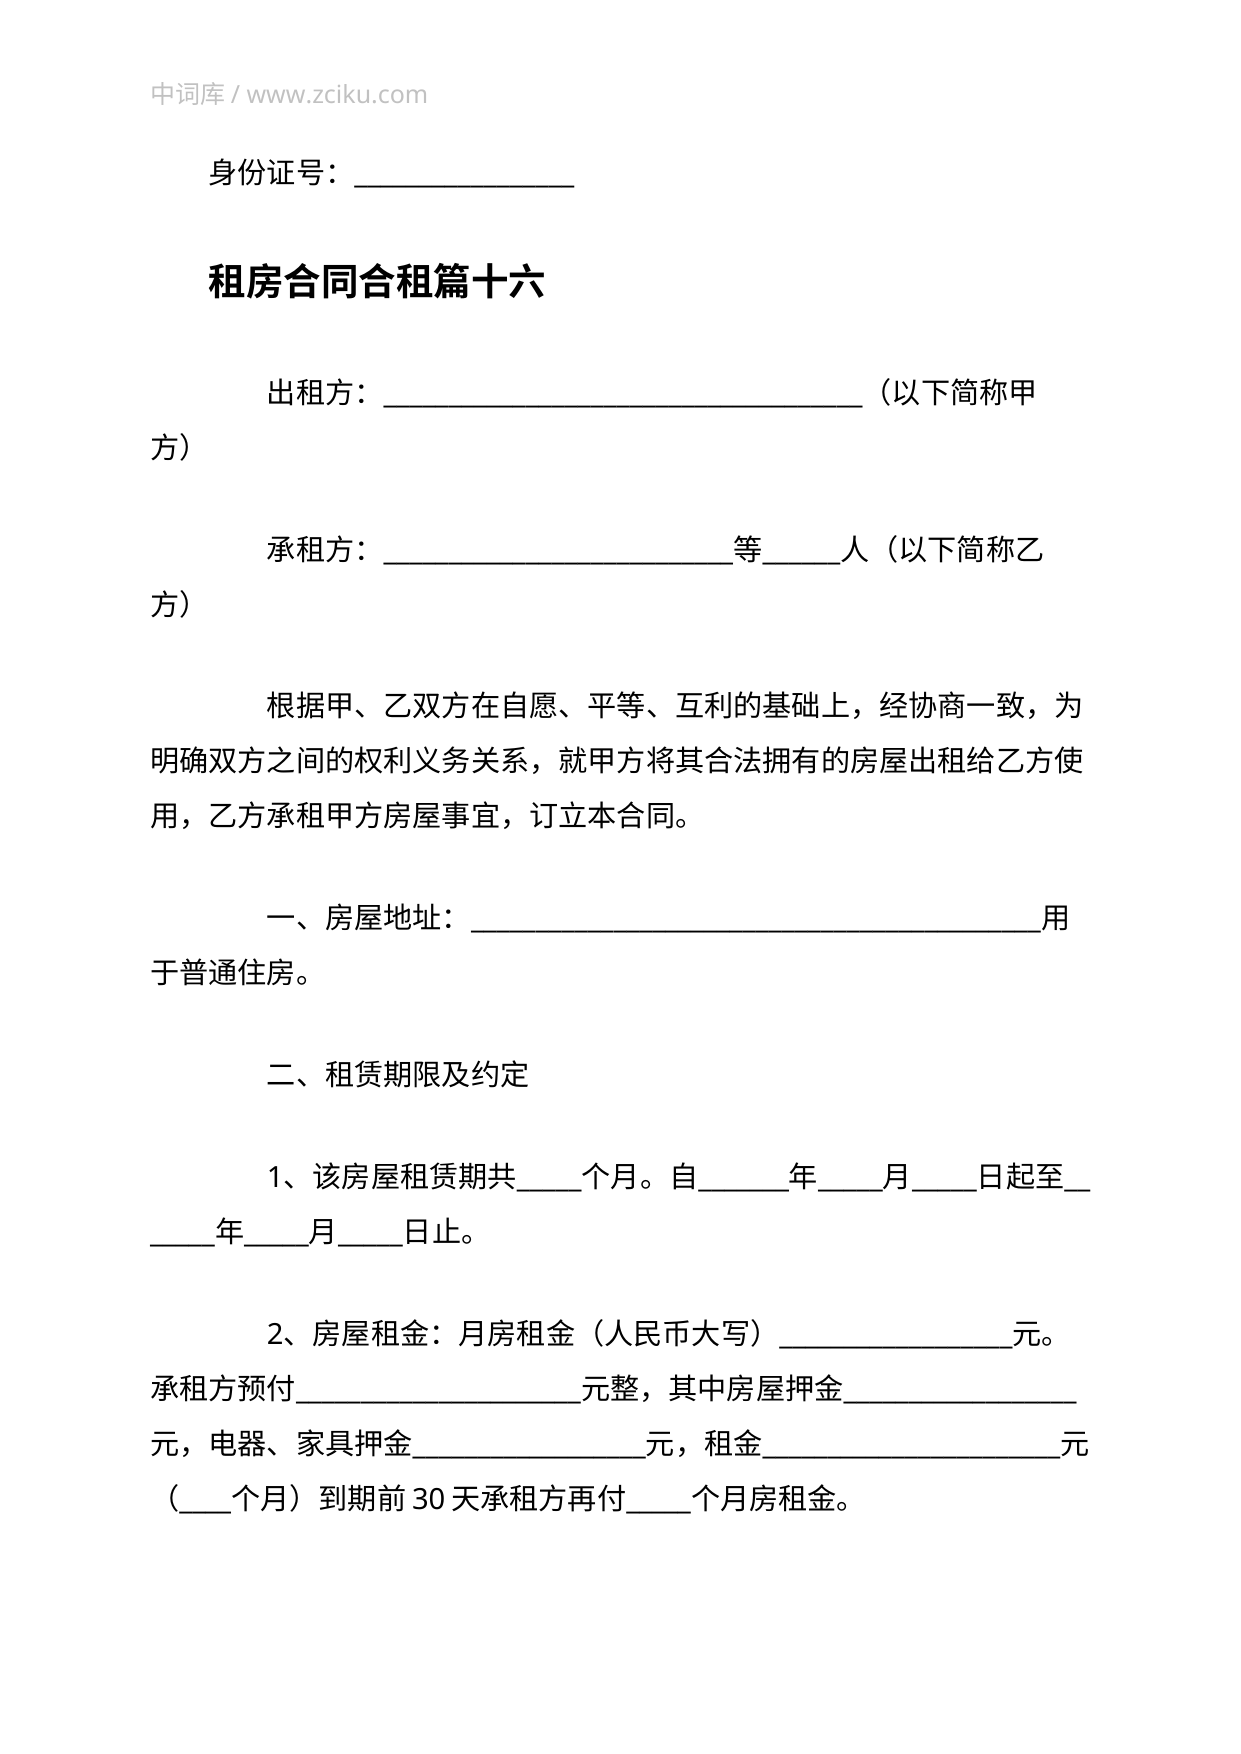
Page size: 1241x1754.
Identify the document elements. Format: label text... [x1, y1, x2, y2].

text 出租方：_____________________________________（以下简称甲方） [150, 369, 1090, 467]
text 2、房屋租金：月房租金（人民币大写）__________________元。承租方预付______________________元整，其中房屋押金__________________元，电器、家具押金__________________元，租金_______________________元（____个月）到期前30天承租方再付_____个月房租金。 [150, 1310, 1090, 1518]
text 根据甲、乙双方在自愿、平等、互利的基础上，经协商一致，为明确双方之间的权利义务关系，就甲方将其合法拥有的房屋出租给乙方使用，乙方承租甲方房屋事宜，订立本合同。 [150, 683, 1090, 835]
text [150, 150, 1090, 192]
text 承租方：___________________________等______人（以下简称乙方） [150, 526, 1090, 623]
text 一、房屋地址：____________________________________________用于普通住房。 [150, 894, 1090, 992]
text 租房合同合租篇十六 [150, 252, 1090, 306]
text 1、该房屋租赁期共_____个月。自_______年_____月_____日起至_______年_____月_____日止。 [150, 1153, 1090, 1251]
text 二、租赁期限及约定 [150, 1051, 1090, 1094]
